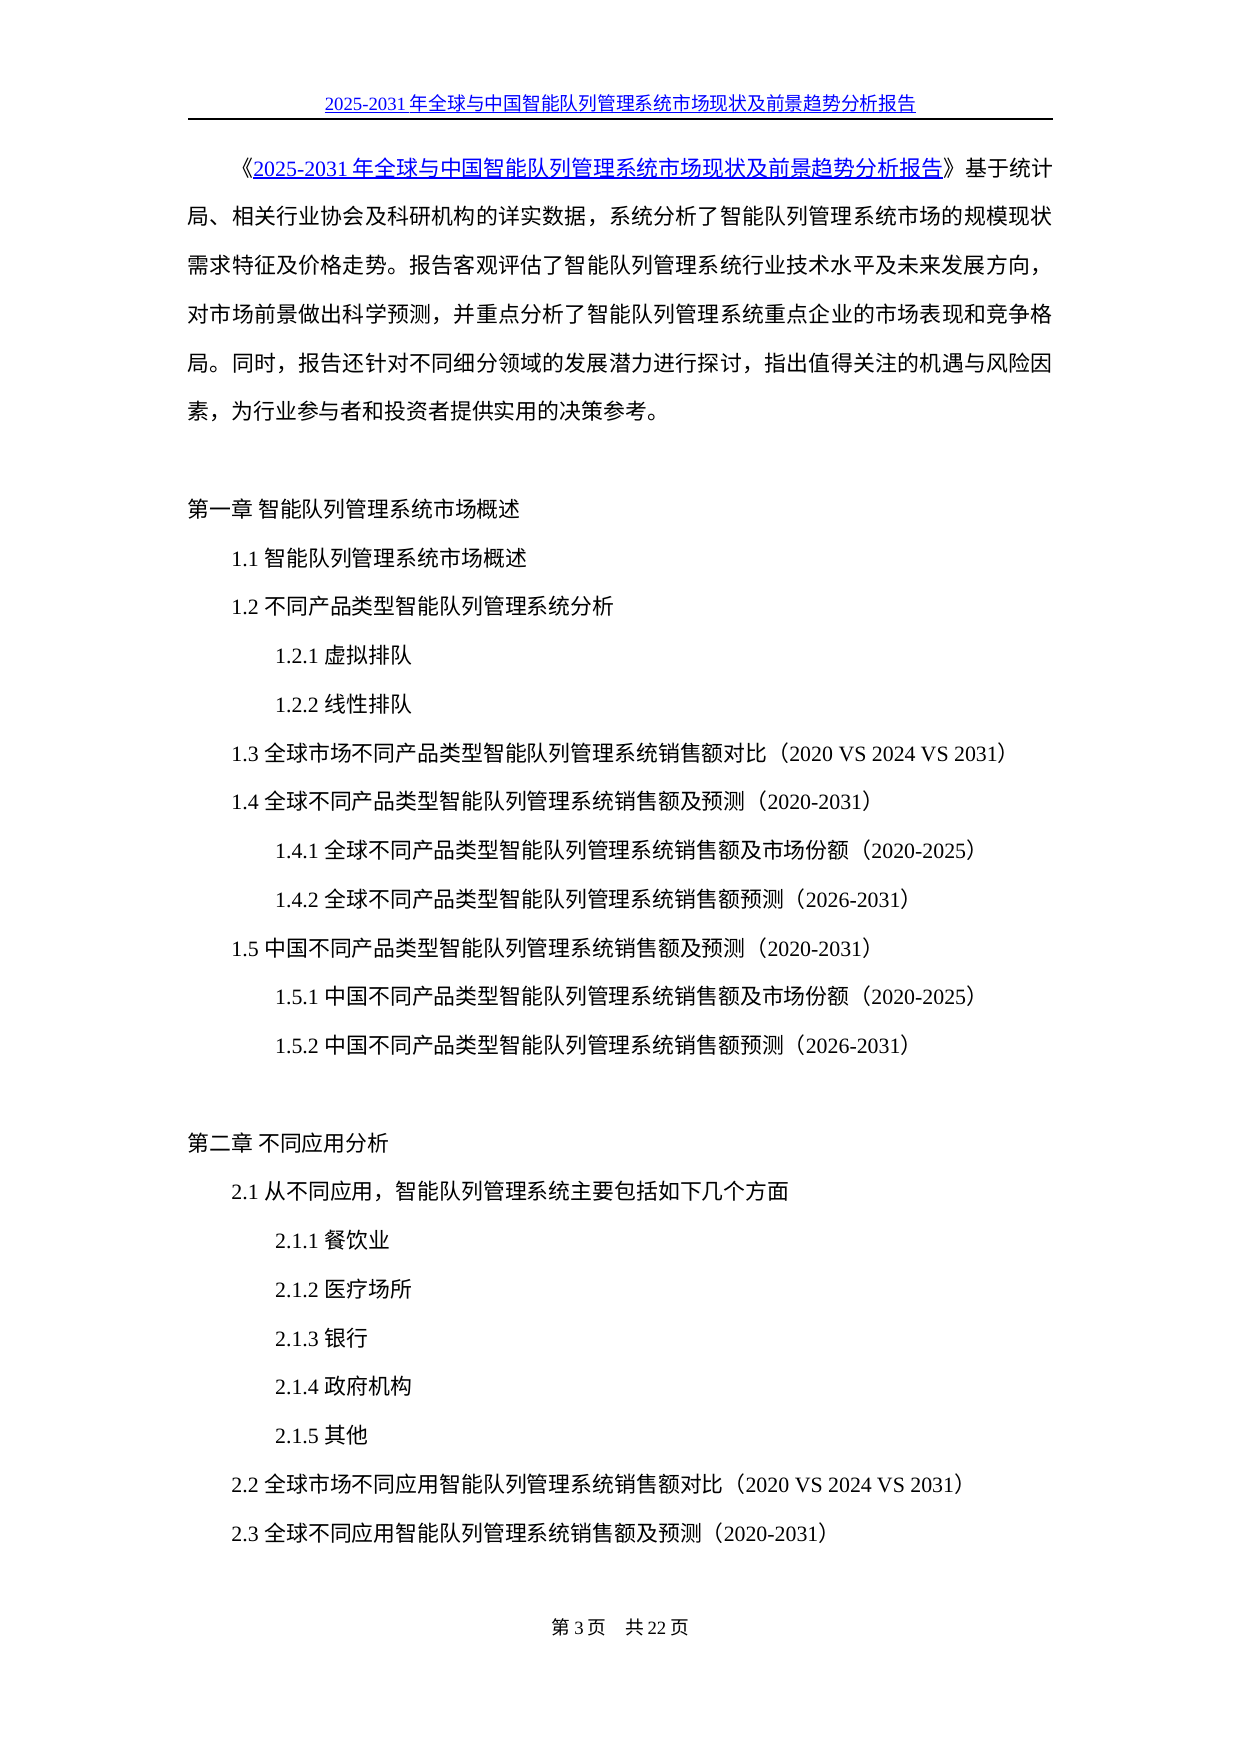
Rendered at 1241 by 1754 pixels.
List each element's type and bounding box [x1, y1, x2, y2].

text [187, 150, 1053, 1548]
